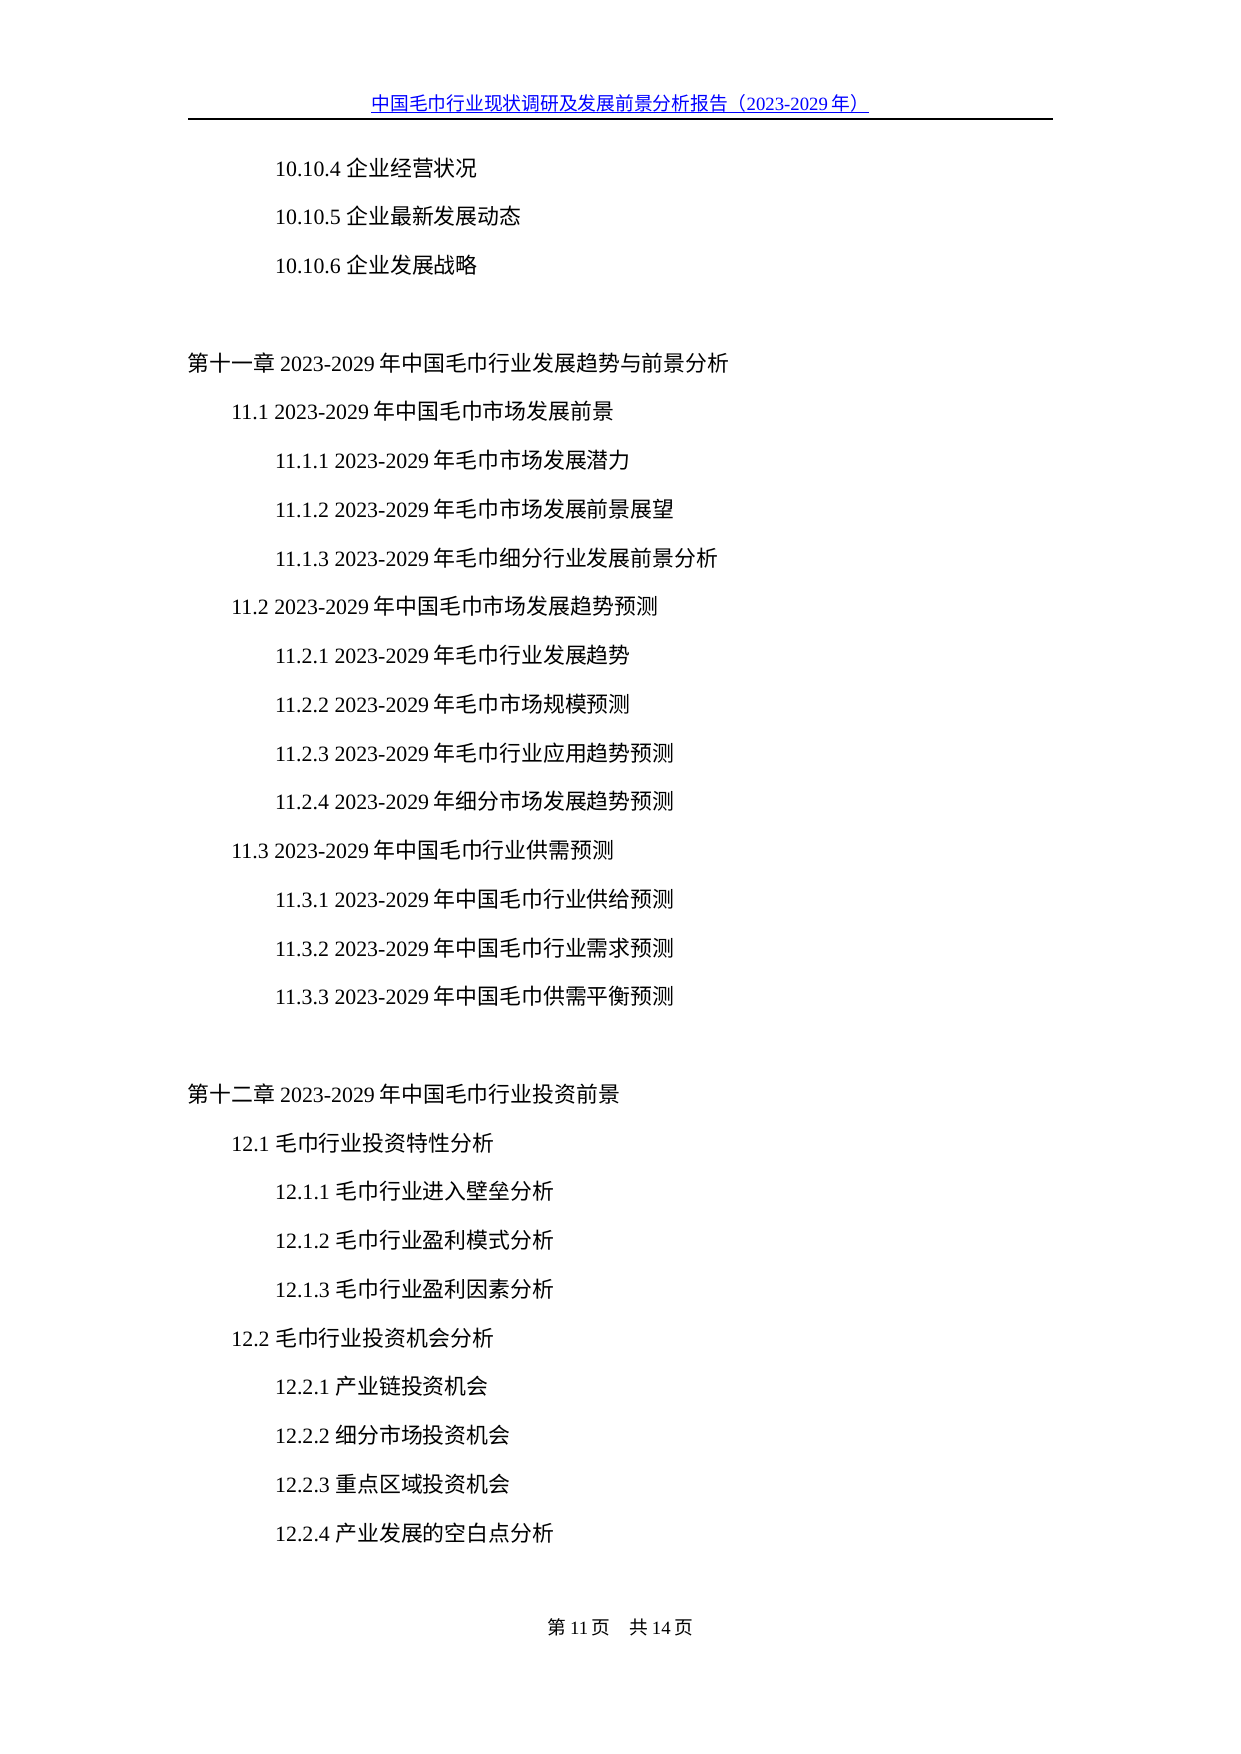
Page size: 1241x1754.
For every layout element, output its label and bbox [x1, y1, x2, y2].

text [187, 150, 1053, 1548]
